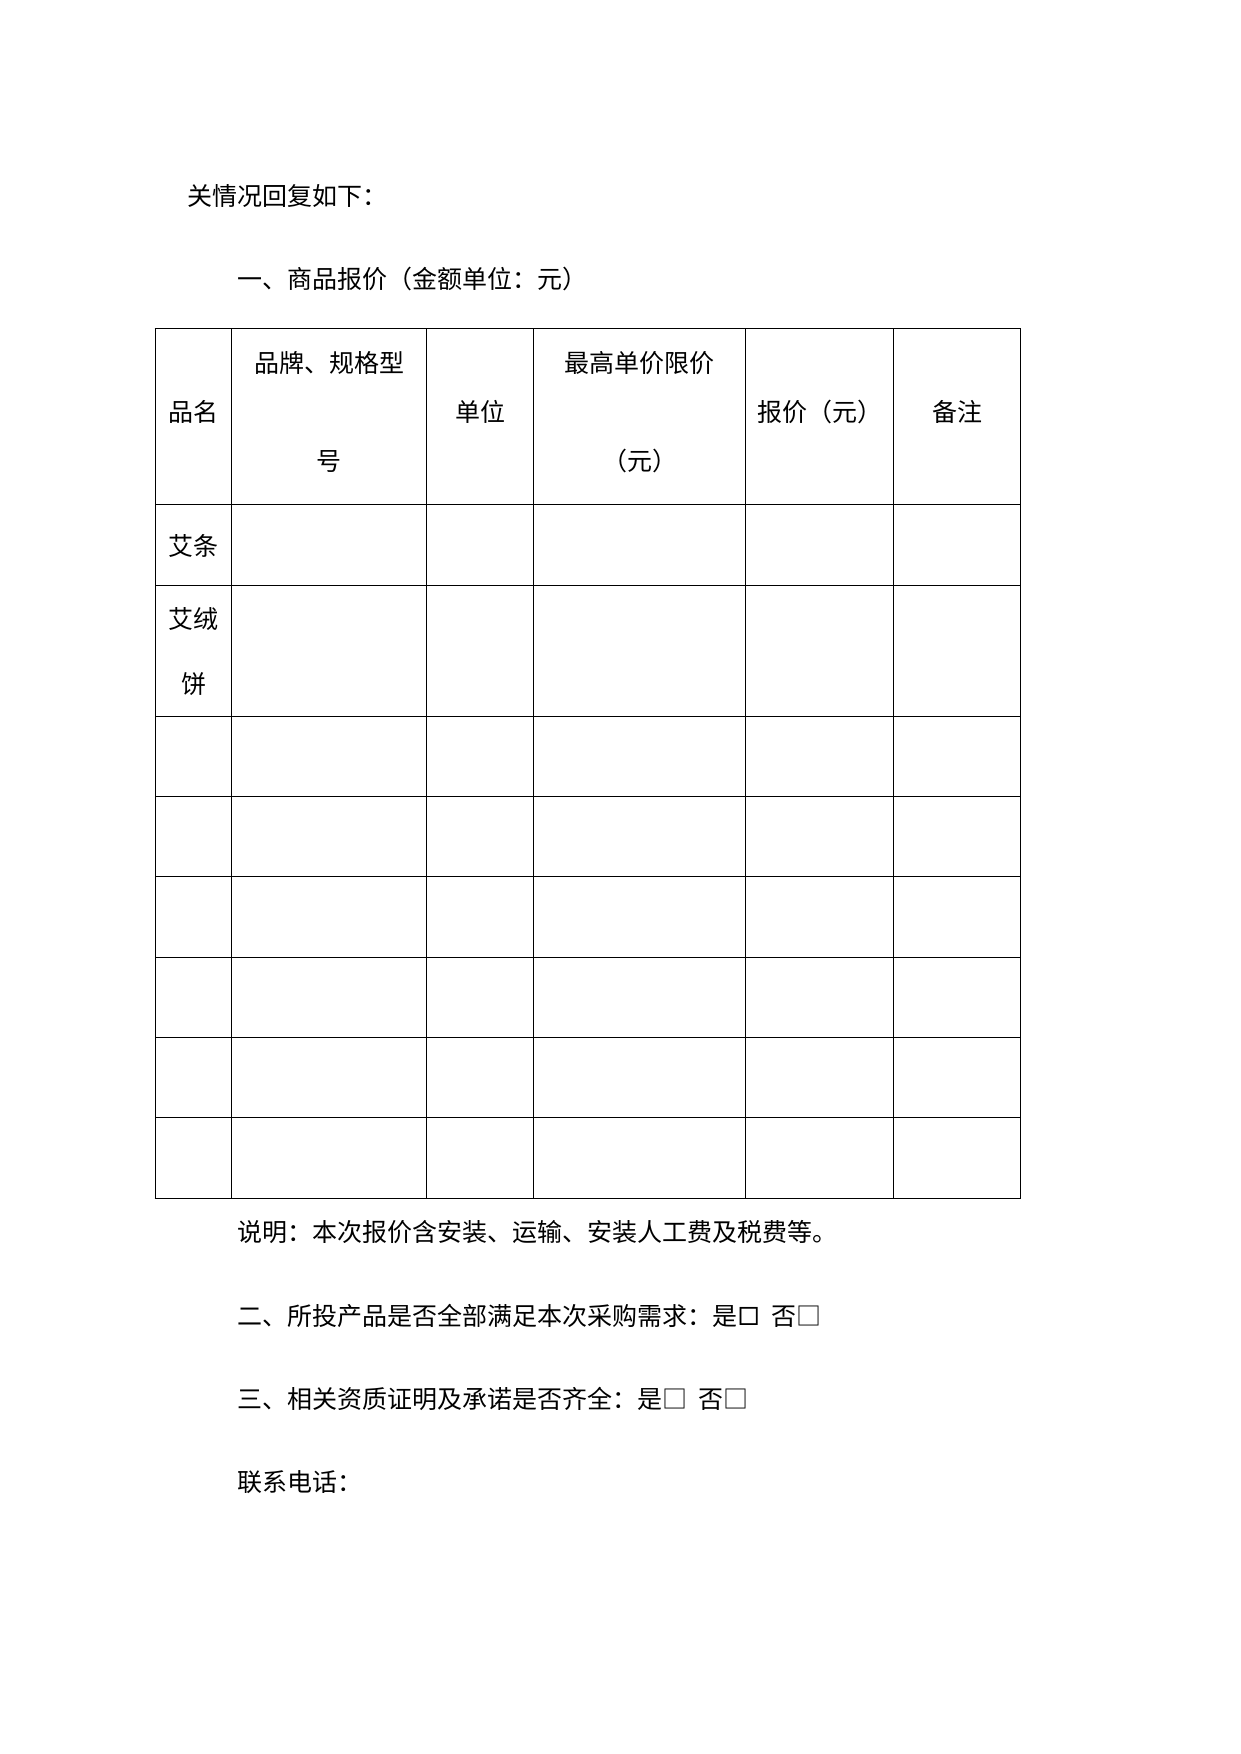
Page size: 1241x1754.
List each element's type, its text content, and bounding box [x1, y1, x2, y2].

table_cell [156, 877, 231, 957]
table_cell [232, 958, 426, 1037]
table_cell [894, 958, 1020, 1037]
table_cell [894, 877, 1020, 957]
table_cell [232, 717, 426, 796]
table_cell [232, 1038, 426, 1117]
table_cell [156, 1038, 231, 1117]
table_cell [894, 1118, 1020, 1197]
text 一、商品报价（金额单位：元） [187, 245, 1053, 310]
table_cell [746, 717, 893, 796]
table_cell [534, 505, 745, 584]
table_cell [427, 505, 533, 584]
table_header 品牌、规格型号 [232, 329, 426, 504]
table_cell [746, 1118, 893, 1197]
table_cell [156, 1118, 231, 1197]
table_cell [534, 1118, 745, 1197]
table_cell [427, 1038, 533, 1117]
table_cell [156, 958, 231, 1037]
table_header 备注 [894, 329, 1020, 504]
table_cell [746, 958, 893, 1037]
table_cell [427, 958, 533, 1037]
table_cell [232, 797, 426, 876]
text 二、所投产品是否全部满足本次采购需求：是 否□ [187, 1282, 1053, 1347]
table_cell [232, 505, 426, 584]
table_cell [156, 797, 231, 876]
table_cell 艾绒饼 [156, 586, 231, 716]
table_cell [746, 586, 893, 716]
table_cell [232, 1118, 426, 1197]
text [187, 162, 1053, 227]
table_cell [232, 877, 426, 957]
table_cell [894, 717, 1020, 796]
table_cell [534, 877, 745, 957]
table_cell [534, 717, 745, 796]
table_cell [427, 586, 533, 716]
table_cell [534, 586, 745, 716]
text 说明：本次报价含安装、运输、安装人工费及税费等。 [187, 1198, 1053, 1263]
table_cell [746, 877, 893, 957]
table_cell [894, 1038, 1020, 1117]
table_cell [534, 1038, 745, 1117]
table_cell [427, 797, 533, 876]
text 三、相关资质证明及承诺是否齐全：是□ 否□ [187, 1365, 1053, 1430]
table_header 单位 [427, 329, 533, 504]
table_cell [156, 717, 231, 796]
table_header 品名 [156, 329, 231, 504]
table_cell [534, 797, 745, 876]
table_cell [427, 1118, 533, 1197]
table_cell [427, 717, 533, 796]
text 联系电话： [187, 1448, 1053, 1513]
table_cell [746, 1038, 893, 1117]
table_cell [534, 958, 745, 1037]
table_cell [746, 797, 893, 876]
table_cell 艾条 [156, 505, 231, 584]
table_header 报价（元） [746, 329, 893, 504]
table_cell [427, 877, 533, 957]
table_header 最高单价限价（元） [534, 329, 745, 504]
table_cell [894, 797, 1020, 876]
table_cell [894, 505, 1020, 584]
table_cell [746, 505, 893, 584]
table_cell [232, 586, 426, 716]
table_cell [894, 586, 1020, 716]
